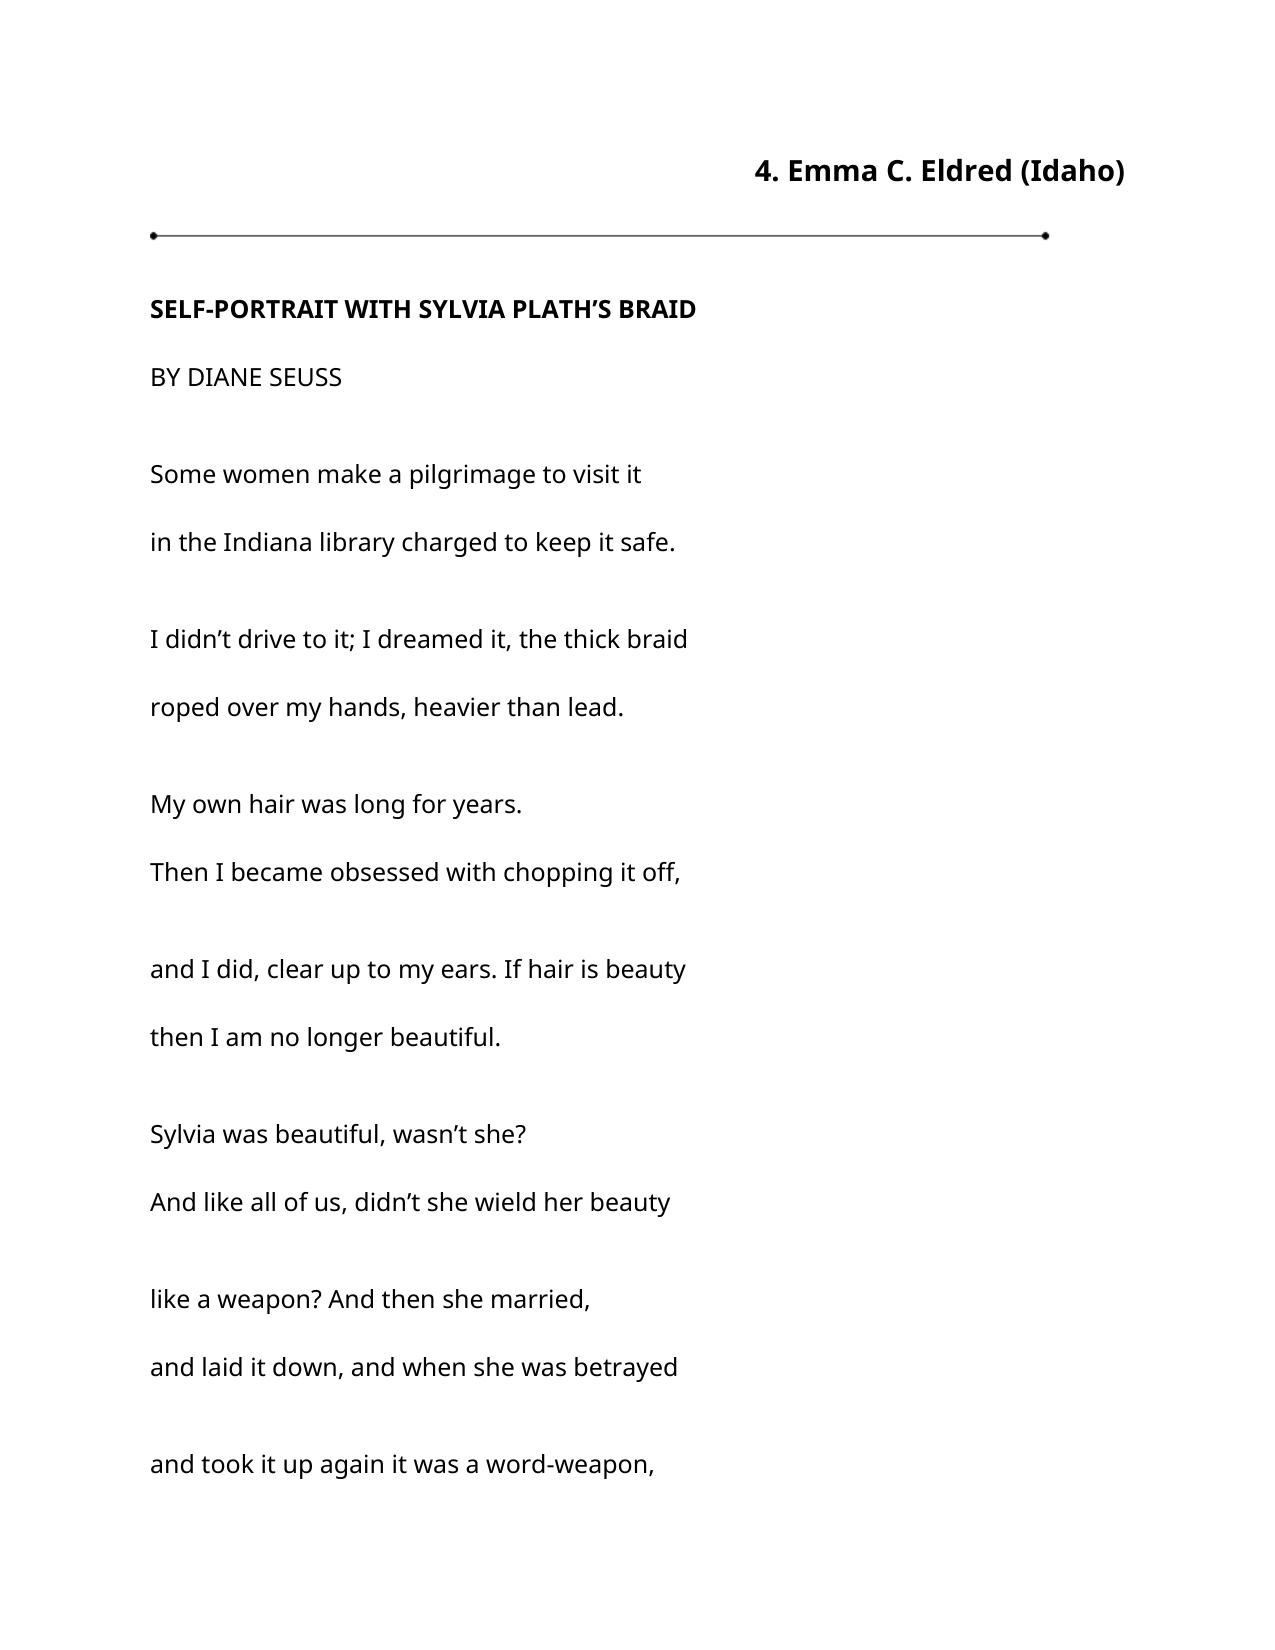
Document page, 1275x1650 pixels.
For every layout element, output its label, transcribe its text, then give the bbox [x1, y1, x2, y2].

text My own hair was long for years. [150, 787, 1125, 821]
text in the Indiana library charged to keep it safe. [150, 525, 1125, 559]
text and laid it down, and when she was betrayed [150, 1350, 1125, 1384]
text and I did, clear up to my ears. If hair is beauty [150, 952, 1125, 986]
text then I am no longer beautiful. [150, 1020, 1125, 1054]
picture [150, 229, 1050, 245]
text and took it up again it was a word-weapon, [150, 1447, 1125, 1481]
text Sylvia was beautiful, wasn’t she? [150, 1117, 1125, 1151]
text roped over my hands, heavier than lead. [150, 690, 1125, 724]
text SELF-PORTRAIT WITH SYLVIA PLATH’S BRAID [150, 292, 1125, 326]
text 4. Emma C. Eldred (Idaho) [150, 150, 1125, 190]
text I didn’t drive to it; I dreamed it, the thick braid [150, 622, 1125, 656]
text And like all of us, didn’t she wield her beauty [150, 1185, 1125, 1219]
text Then I became obsessed with chopping it off, [150, 855, 1125, 889]
text Some women make a pilgrimage to visit it [150, 457, 1125, 491]
text like a weapon? And then she married, [150, 1282, 1125, 1316]
text BY DIANE SEUSS [150, 360, 1125, 394]
